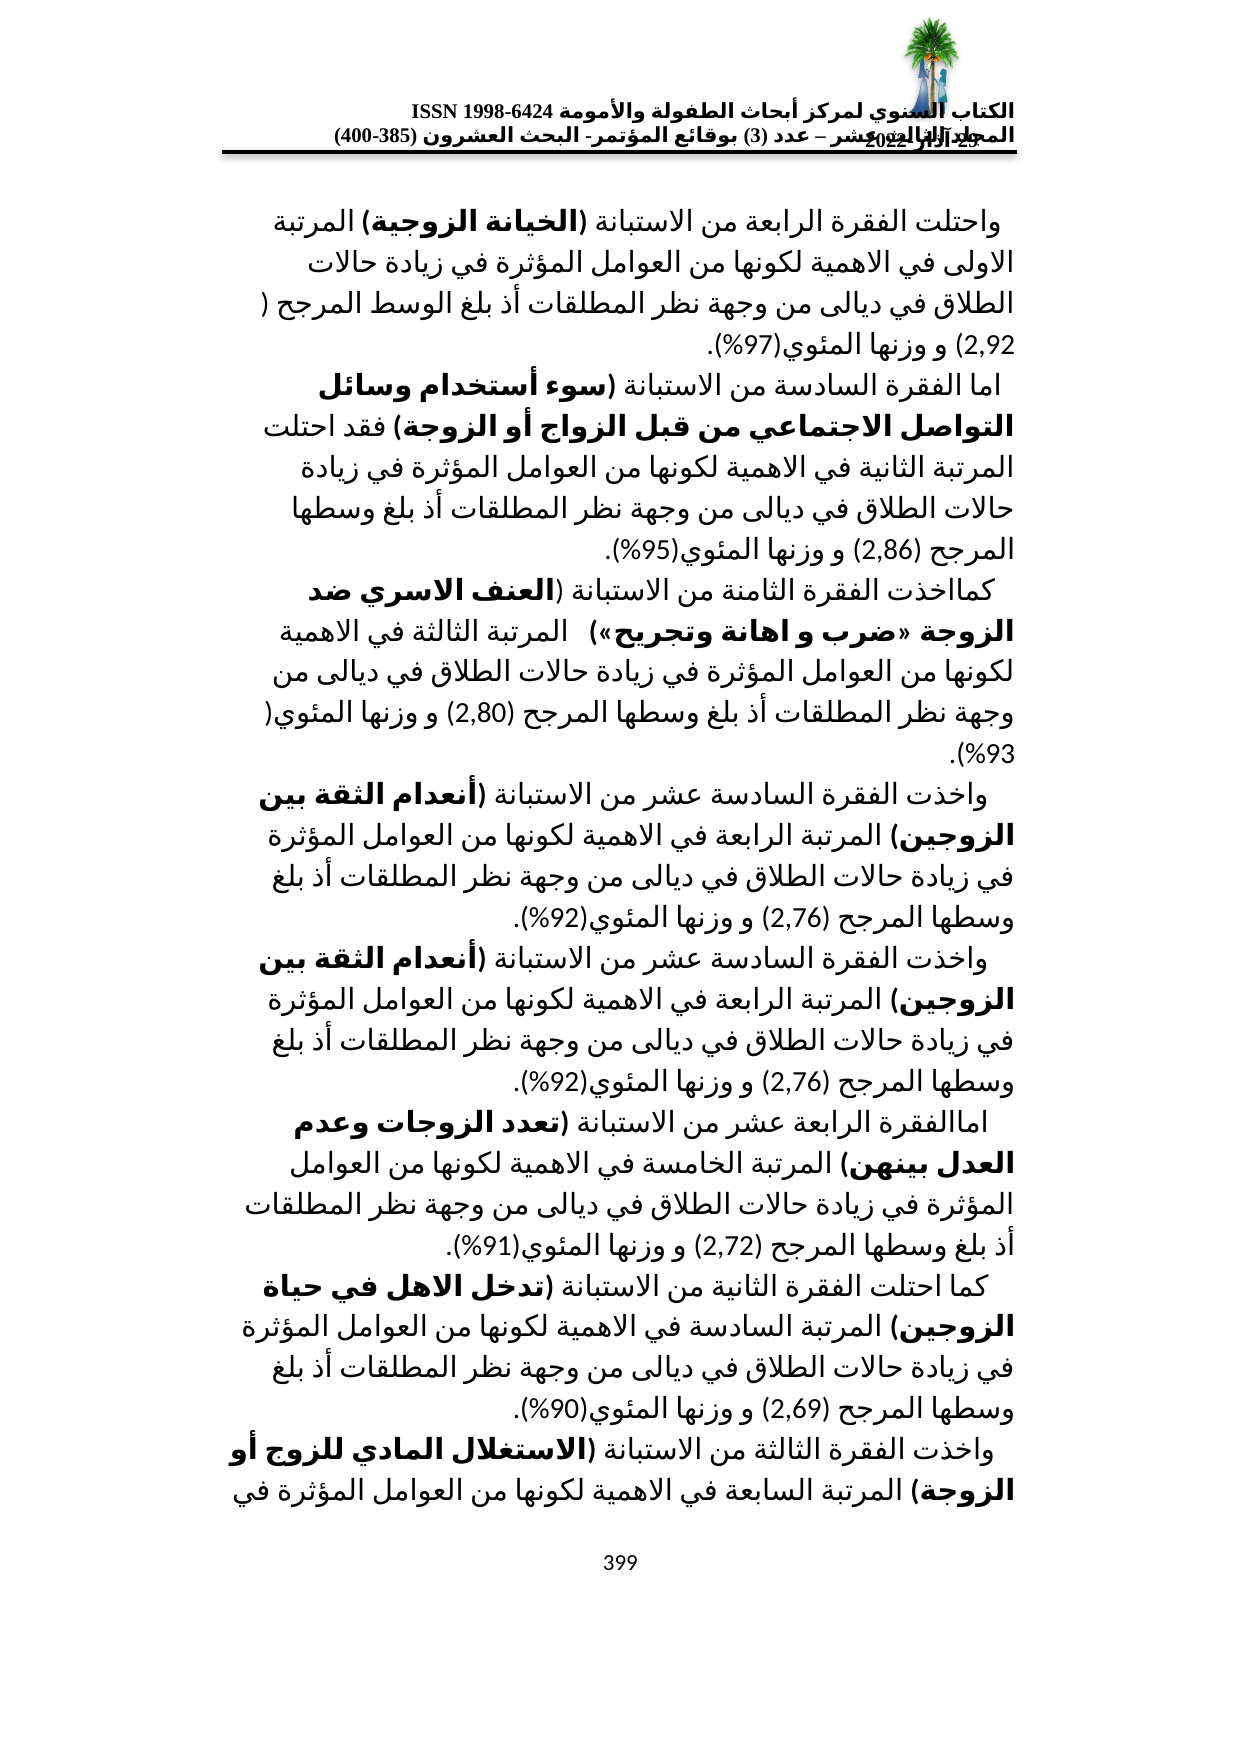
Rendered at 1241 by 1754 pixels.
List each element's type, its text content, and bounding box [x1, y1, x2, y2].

picture [855, 2, 1005, 129]
list كما احتلت الفقرة الثانية من الاستبانة (تدخل الاهل في حياة الزوجين) المرتبة السادسة في الاهمية لكونها من العوامل المؤثرة في زيادة حالات الطلاق في ديالى من وجهة نظر المطلقات أذ بلغ وسطها المرجح (2,69) و وزنها المئوي(90%). [225, 1268, 1015, 1426]
list واخذت الفقرة السادسة عشر من الاستبانة (أنعدام الثقة بين الزوجين) المرتبة الرابعة في الاهمية لكونها من العوامل المؤثرة في زيادة حالات الطلاق في ديالى من وجهة نظر المطلقات أذ بلغ وسطها المرجح (2,76) و وزنها المئوي(92%). [225, 940, 1015, 1098]
list واخذت الفقرة السادسة عشر من الاستبانة (أنعدام الثقة بين الزوجين) المرتبة الرابعة في الاهمية لكونها من العوامل المؤثرة في زيادة حالات الطلاق في ديالى من وجهة نظر المطلقات أذ بلغ وسطها المرجح (2,76) و وزنها المئوي(92%). [225, 776, 1015, 935]
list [225, 1431, 1015, 1508]
list واحتلت الفقرة الرابعة من الاستبانة (الخيانة الزوجية) المرتبة الاولى في الاهمية لكونها من العوامل المؤثرة في زيادة حالات الطلاق في ديالى من وجهة نظر المطلقات أذ بلغ الوسط المرجح (2,92) و وزنها المئوي(97%). [225, 203, 1015, 362]
list كمااخذت الفقرة الثامنة من الاستبانة (العنف الاسري ضد الزوجة «ضرب و اهانة وتجريح») المرتبة الثالثة في الاهمية لكونها من العوامل المؤثرة في زيادة حالات الطلاق في ديالى من وجهة نظر المطلقات أذ بلغ وسطها المرجح (2,80) و وزنها المئوي(93%). [225, 572, 1015, 771]
list اماالفقرة الرابعة عشر من الاستبانة (تعدد الزوجات وعدم العدل بينهن) المرتبة الخامسة في الاهمية لكونها من العوامل المؤثرة في زيادة حالات الطلاق في ديالى من وجهة نظر المطلقات أذ بلغ وسطها المرجح (2,72) و وزنها المئوي(91%). [225, 1104, 1015, 1262]
list اما الفقرة السادسة من الاستبانة (سوء أستخدام وسائل التواصل الاجتماعي من قبل الزواج أو الزوجة) فقد احتلت المرتبة الثانية في الاهمية لكونها من العوامل المؤثرة في زيادة حالات الطلاق في ديالى من وجهة نظر المطلقات أذ بلغ وسطها المرجح (2,86) و وزنها المئوي(95%). [225, 367, 1015, 566]
